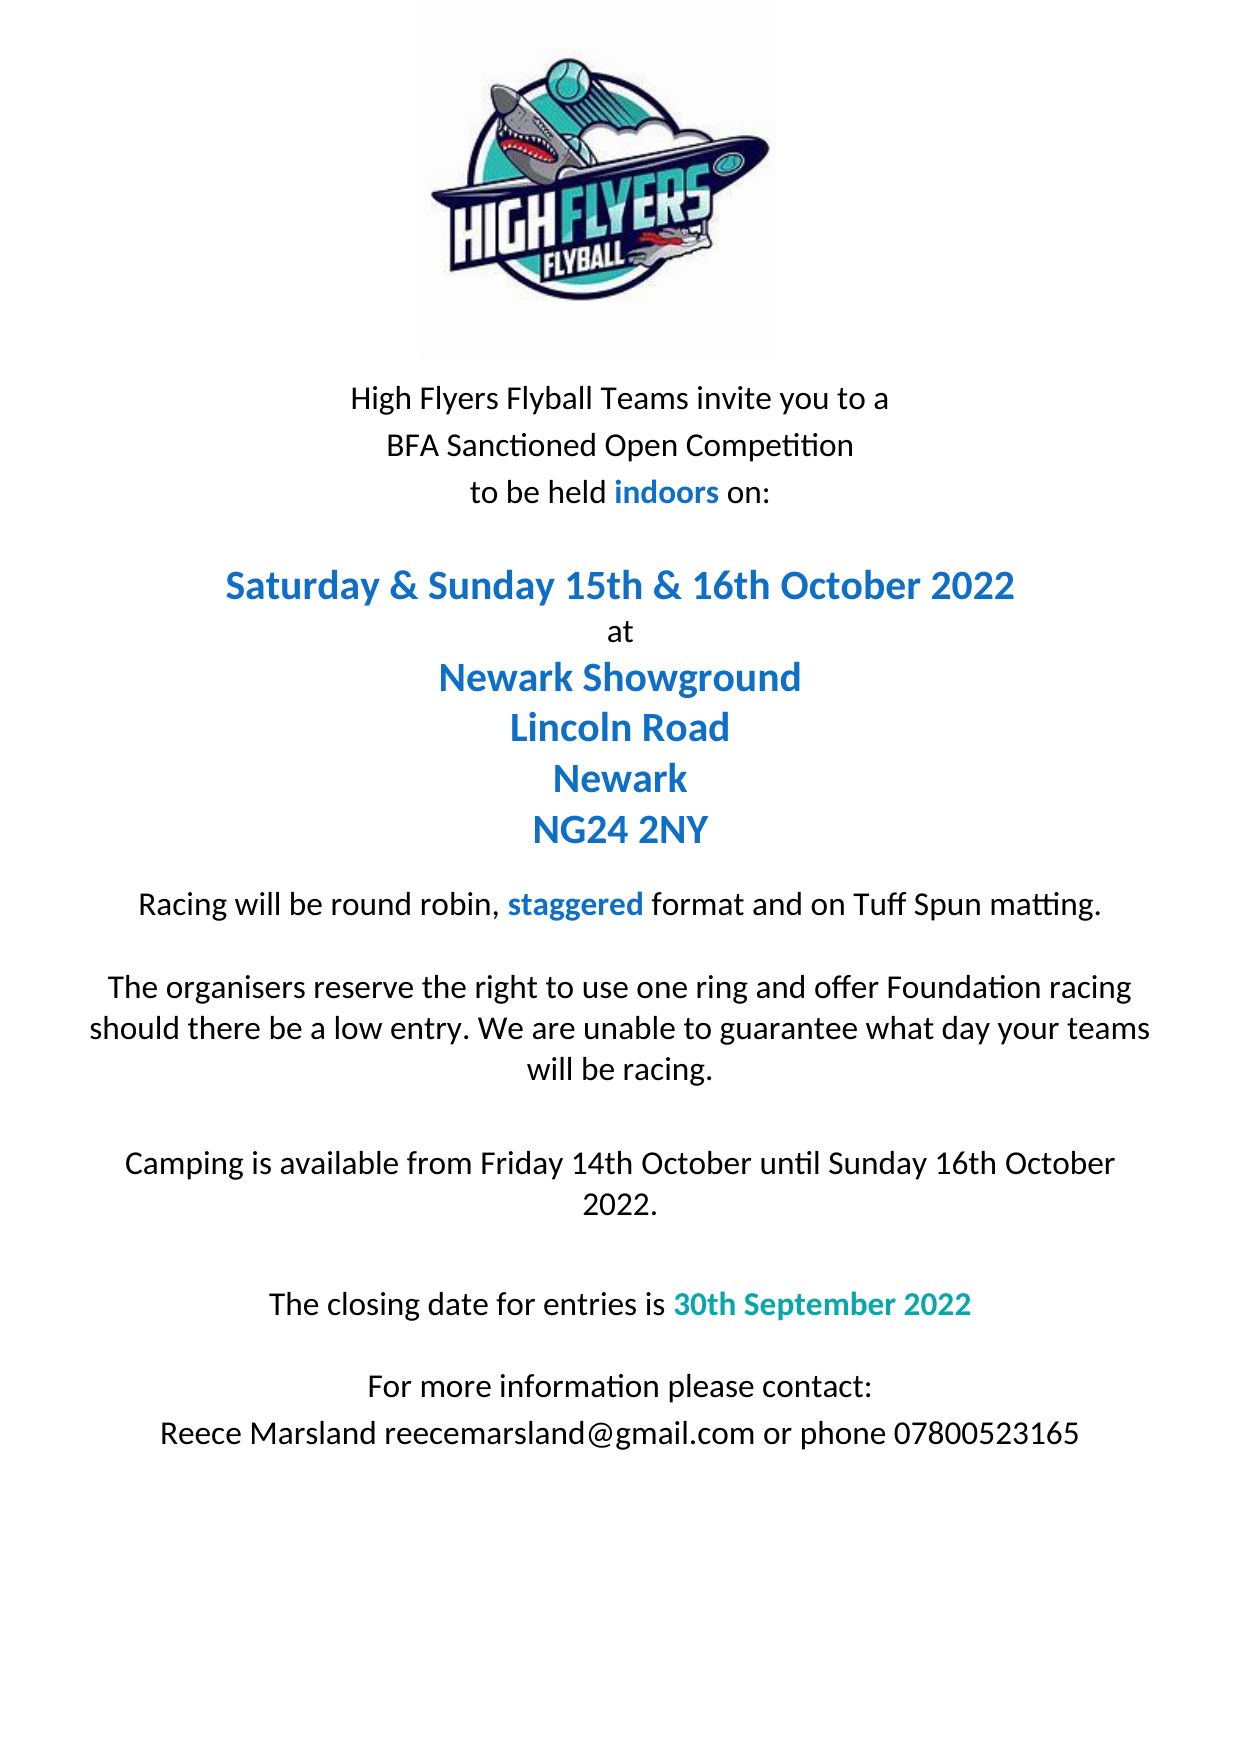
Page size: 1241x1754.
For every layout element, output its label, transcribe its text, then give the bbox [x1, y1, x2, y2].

subtitle The organisers reserve the right to use one ring and offer Foundation racing should there be a low entry. We are unable to guarantee what day your teams will be racing. [89, 966, 1152, 1088]
subtitle BFA Sanctioned Open Competition [89, 424, 1152, 465]
text Newark Showground [89, 651, 1152, 701]
subtitle Camping is available from Friday 14th October until Sunday 16th October 2022. [89, 1142, 1152, 1223]
text NG24 2NY [89, 803, 1152, 883]
subtitle Racing will be round robin, staggered format and on Tuff Spun matting. [89, 883, 1152, 923]
text Reece Marsland reecemarsland@gmail.com or phone 07800523165 [89, 1412, 1152, 1453]
text at [89, 610, 1152, 651]
picture [419, 0, 776, 357]
subtitle to be held indoors on: [89, 471, 1152, 512]
subtitle High Flyers Flyball Teams invite you to a [89, 377, 1152, 418]
text Saturday & Sunday 15th & 16th October 2022 [89, 559, 1152, 610]
text For more information please contact: [89, 1365, 1152, 1406]
text Lincoln Road [89, 701, 1152, 752]
text The closing date for entries is 30th September 2022 [89, 1283, 1152, 1324]
text Newark [89, 752, 1152, 803]
